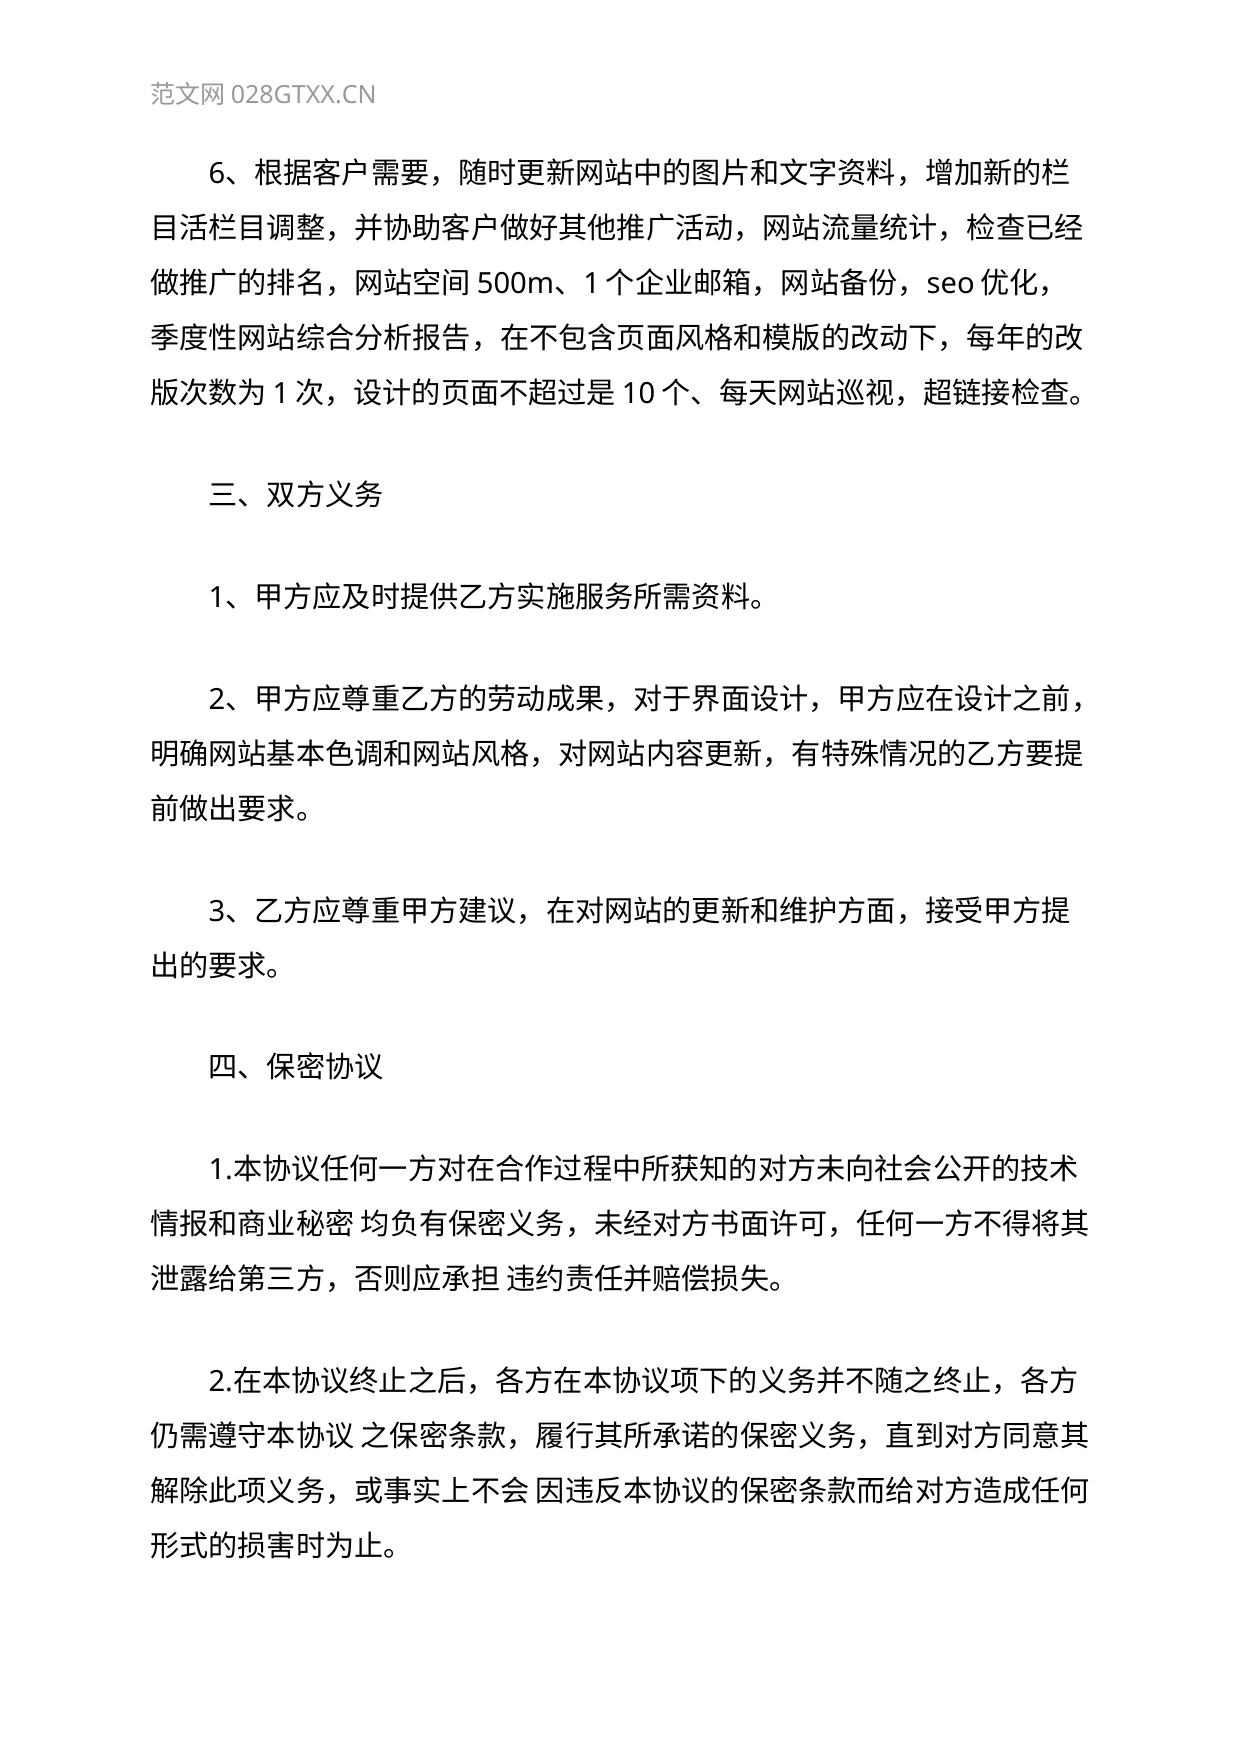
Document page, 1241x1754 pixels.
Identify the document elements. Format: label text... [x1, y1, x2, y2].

text 3、乙方应尊重甲方建议，在对网站的更新和维护方面，接受甲方提出的要求。 [150, 887, 1090, 984]
text 1、甲方应及时提供乙方实施服务所需资料。 [150, 573, 1090, 616]
text 2.在本协议终止之后，各方在本协议项下的义务并不随之终止，各方仍需遵守本协议 之保密条款，履行其所承诺的保密义务，直到对方同意其解除此项义务，或事实上不会 因违反本协议的保密条款而给对方造成任何形式的损害时为止。 [150, 1357, 1090, 1564]
text 三、双方义务 [150, 472, 1090, 514]
text 四、保密协议 [150, 1044, 1090, 1086]
text 1.本协议任何一方对在合作过程中所获知的对方未向社会公开的技术情报和商业秘密 均负有保密义务，未经对方书面许可，任何一方不得将其泄露给第三方，否则应承担 违约责任并赔偿损失。 [150, 1146, 1090, 1298]
text 6、根据客户需要，随时更新网站中的图片和文字资料，增加新的栏目活栏目调整，并协助客户做好其他推广活动，网站流量统计，检查已经做推广的排名，网站空间500m、1个企业邮箱，网站备份，seo优化，季度性网站综合分析报告，在不包含页面风格和模版的改动下，每年的改版次数为1次，设计的页面不超过是10个、每天网站巡视，超链接检查。 [150, 150, 1090, 412]
text 2、甲方应尊重乙方的劳动成果，对于界面设计，甲方应在设计之前，明确网站基本色调和网站风格，对网站内容更新，有特殊情况的乙方要提前做出要求。 [150, 676, 1090, 828]
